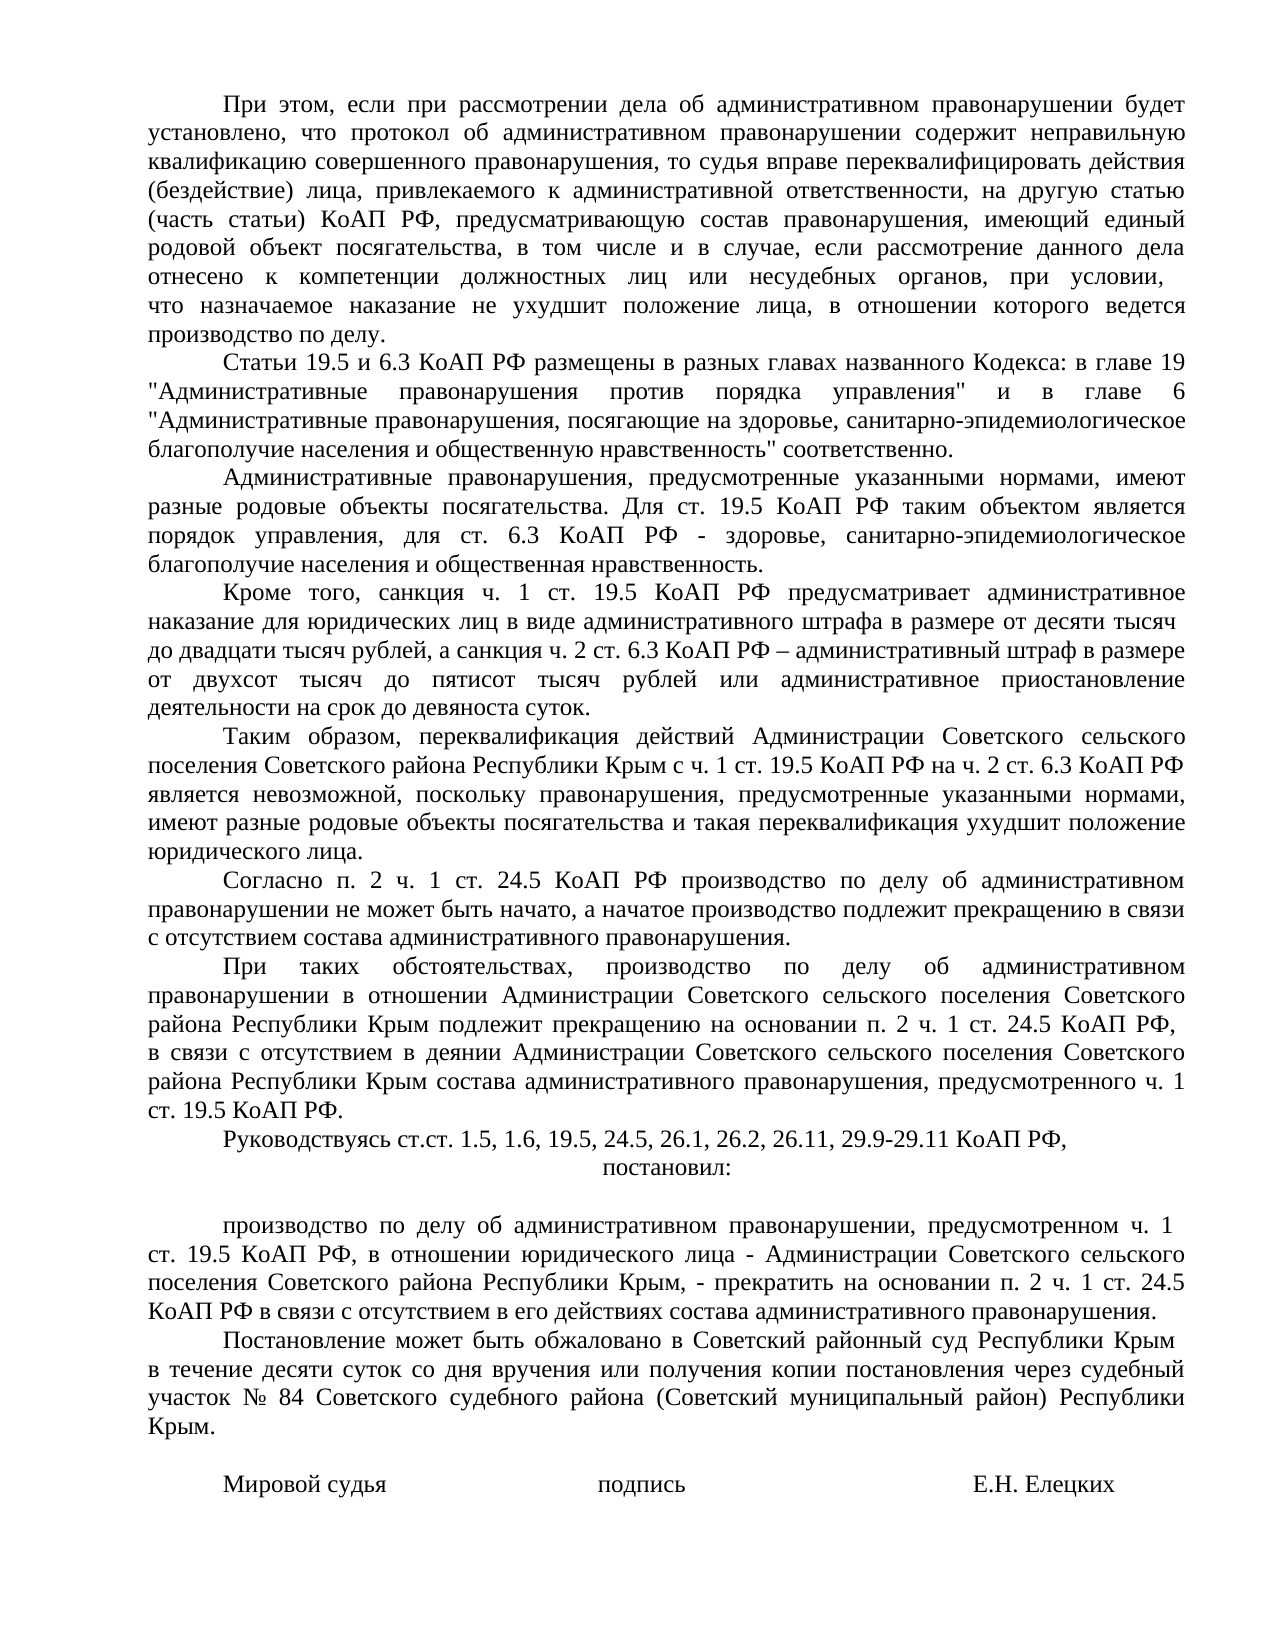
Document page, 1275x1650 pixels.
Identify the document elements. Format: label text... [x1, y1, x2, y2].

text производство по делу об административном правонарушении, предусмотренном ч. 1 ст. 19.5 КоАП РФ, в отношении юридического лица - Администрации Советского сельского поселения Советского района Республики Крым, - прекратить на основании п. 2 ч. 1 ст. 24.5 КоАП РФ в связи с отсутствием в его действиях состава административного правонарушения. [148, 1210, 1186, 1325]
text Таким образом, переквалификация действий Администрации Советского сельского поселения Советского района Республики Крым с ч. 1 ст. 19.5 КоАП РФ на ч. 2 ст. 6.3 КоАП РФ является невозможной, поскольку правонарушения, предусмотренные указанными нормами, имеют разные родовые объекты посягательства и такая переквалификация ухудшит положение юридического лица. [148, 721, 1186, 865]
text Мировой судья подпись Е.Н. Елецких [148, 1469, 1186, 1497]
text При этом, если при рассмотрении дела об административном правонарушении будет установлено, что протокол об административном правонарушении содержит неправильную квалификацию совершенного правонарушения, то судья вправе переквалифицировать действия (бездействие) лица, привлекаемого к административной ответственности, на другую статью (часть статьи) КоАП РФ, предусматривающую состав правонарушения, имеющий единый родовой объект посягательства, в том числе и в случае, если рассмотрение данного дела отнесено к компетенции должностных лиц или несудебных органов, при условии, что назначаемое наказание не ухудшит положение лица, в отношении которого ведется производство по делу. [148, 89, 1186, 347]
text При таких обстоятельствах, производство по делу об административном правонарушении в отношении Администрации Советского сельского поселения Советского района Республики Крым подлежит прекращению на основании п. 2 ч. 1 ст. 24.5 КоАП РФ, в связи с отсутствием в деянии Администрации Советского сельского поселения Советского района Республики Крым состава административного правонарушения, предусмотренного ч. 1 ст. 19.5 КоАП РФ. [148, 951, 1186, 1124]
text постановил: [148, 1152, 1186, 1181]
text Постановление может быть обжаловано в Советский районный суд Республики Крым в течение десяти суток со дня вручения или получения копии постановления через судебный участок № 84 Советского судебного района (Советский муниципальный район) Республики Крым. [148, 1325, 1186, 1440]
text Кроме того, санкция ч. 1 ст. 19.5 КоАП РФ предусматривает административное наказание для юридических лиц в виде административного штрафа в размере от десяти тысяч до двадцати тысяч рублей, а санкция ч. 2 ст. 6.3 КоАП РФ – административный штраф в размере от двухсот тысяч до пятисот тысяч рублей или административное приостановление деятельности на срок до девяноста суток. [148, 577, 1186, 721]
text Согласно п. 2 ч. 1 ст. 24.5 КоАП РФ производство по делу об административном правонарушении не может быть начато, а начатое производство подлежит прекращению в связи с отсутствием состава административного правонарушения. [148, 865, 1186, 951]
text Руководствуясь ст.ст. 1.5, 1.6, 19.5, 24.5, 26.1, 26.2, 26.11, 29.9-29.11 КоАП РФ, [148, 1124, 1186, 1152]
text Статьи 19.5 и 6.3 КоАП РФ размещены в разных главах названного Кодекса: в главе 19 "Административные правонарушения против порядка управления" и в главе 6 "Административные правонарушения, посягающие на здоровье, санитарно-эпидемиологическое благополучие населения и общественную нравственность" соответственно. [148, 347, 1186, 462]
text Административные правонарушения, предусмотренные указанными нормами, имеют разные родовые объекты посягательства. Для ст. 19.5 КоАП РФ таким объектом является порядок управления, для ст. 6.3 КоАП РФ - здоровье, санитарно-эпидемиологическое благополучие населения и общественная нравственность. [148, 462, 1186, 577]
